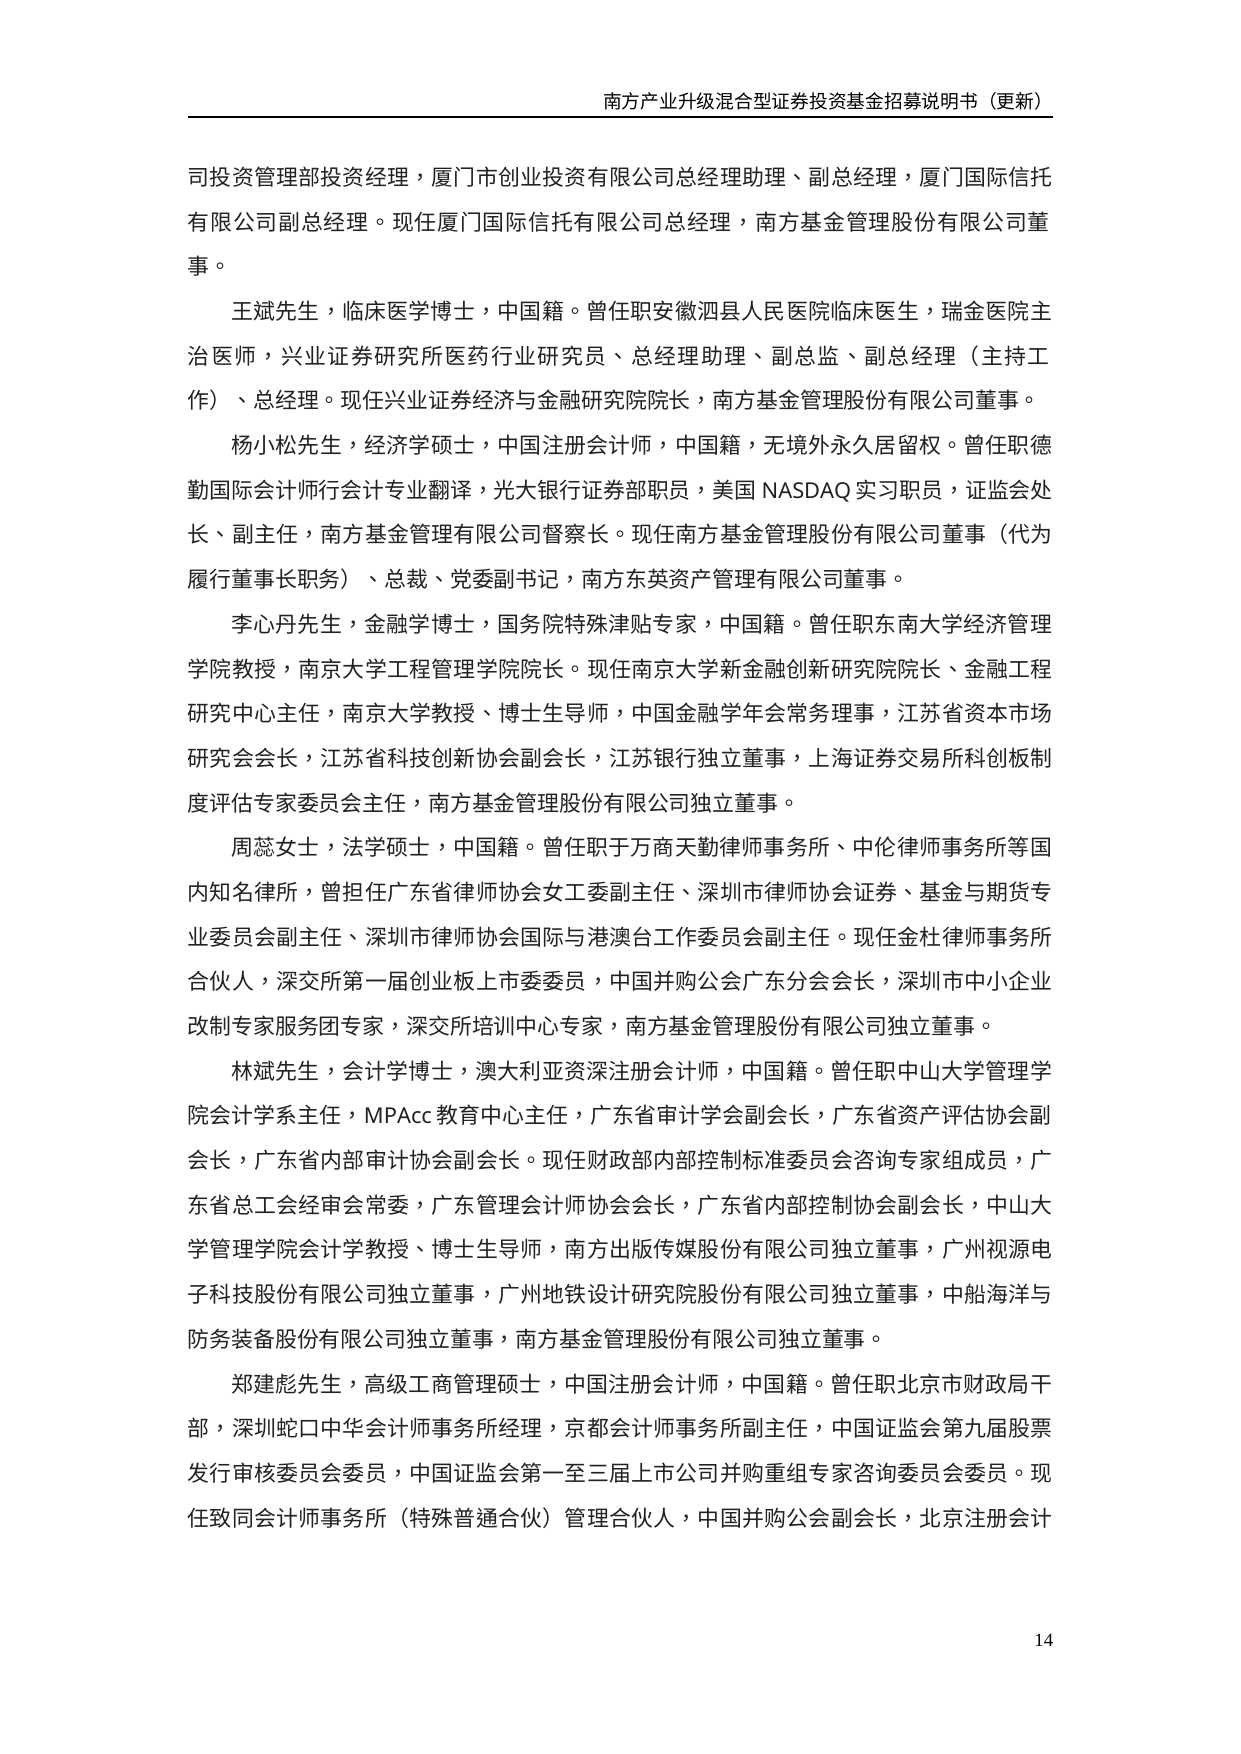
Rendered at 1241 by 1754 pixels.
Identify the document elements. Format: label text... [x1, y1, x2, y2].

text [187, 1368, 1053, 1532]
text 杨小松先生，经济学硕士，中国注册会计师，中国籍，无境外永久居留权。曾任职德勤国际会计师行会计专业翻译，光大银行证券部职员，美国NASDAQ实习职员，证监会处长、副主任，南方基金管理有限公司督察长。现任南方基金管理股份有限公司董事（代为履行董事长职务）、总裁、党委副书记，南方东英资产管理有限公司董事。 [187, 430, 1053, 594]
text 李心丹先生，金融学博士，国务院特殊津贴专家，中国籍。曾任职东南大学经济管理学院教授，南京大学工程管理学院院长。现任南京大学新金融创新研究院院长、金融工程研究中心主任，南京大学教授、博士生导师，中国金融学年会常务理事，江苏省资本市场研究会会长，江苏省科技创新协会副会长，江苏银行独立董事，上海证券交易所科创板制度评估专家委员会主任，南方基金管理股份有限公司独立董事。 [187, 609, 1053, 817]
text 周蕊女士，法学硕士，中国籍。曾任职于万商天勤律师事务所、中伦律师事务所等国内知名律所，曾担任广东省律师协会女工委副主任、深圳市律师协会证券、基金与期货专业委员会副主任、深圳市律师协会国际与港澳台工作委员会副主任。现任金杜律师事务所合伙人，深交所第一届创业板上市委委员，中国并购公会广东分会会长，深圳市中小企业改制专家服务团专家，深交所培训中心专家，南方基金管理股份有限公司独立董事。 [187, 832, 1053, 1041]
text 林斌先生，会计学博士，澳大利亚资深注册会计师，中国籍。曾任职中山大学管理学院会计学系主任，MPAcc教育中心主任，广东省审计学会副会长，广东省资产评估协会副会长，广东省内部审计协会副会长。现任财政部内部控制标准委员会咨询专家组成员，广东省总工会经审会常委，广东管理会计师协会会长，广东省内部控制协会副会长，中山大学管理学院会计学教授、博士生导师，南方出版传媒股份有限公司独立董事，广州视源电子科技股份有限公司独立董事，广州地铁设计研究院股份有限公司独立董事，中船海洋与防务装备股份有限公司独立董事，南方基金管理股份有限公司独立董事。 [187, 1056, 1053, 1354]
text 王斌先生，临床医学博士，中国籍。曾任职安徽泗县人民医院临床医生，瑞金医院主治医师，兴业证券研究所医药行业研究员、总经理助理、副总监、副总经理（主持工作）、总经理。现任兴业证券经济与金融研究院院长，南方基金管理股份有限公司董事。 [187, 296, 1053, 415]
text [187, 162, 1053, 281]
